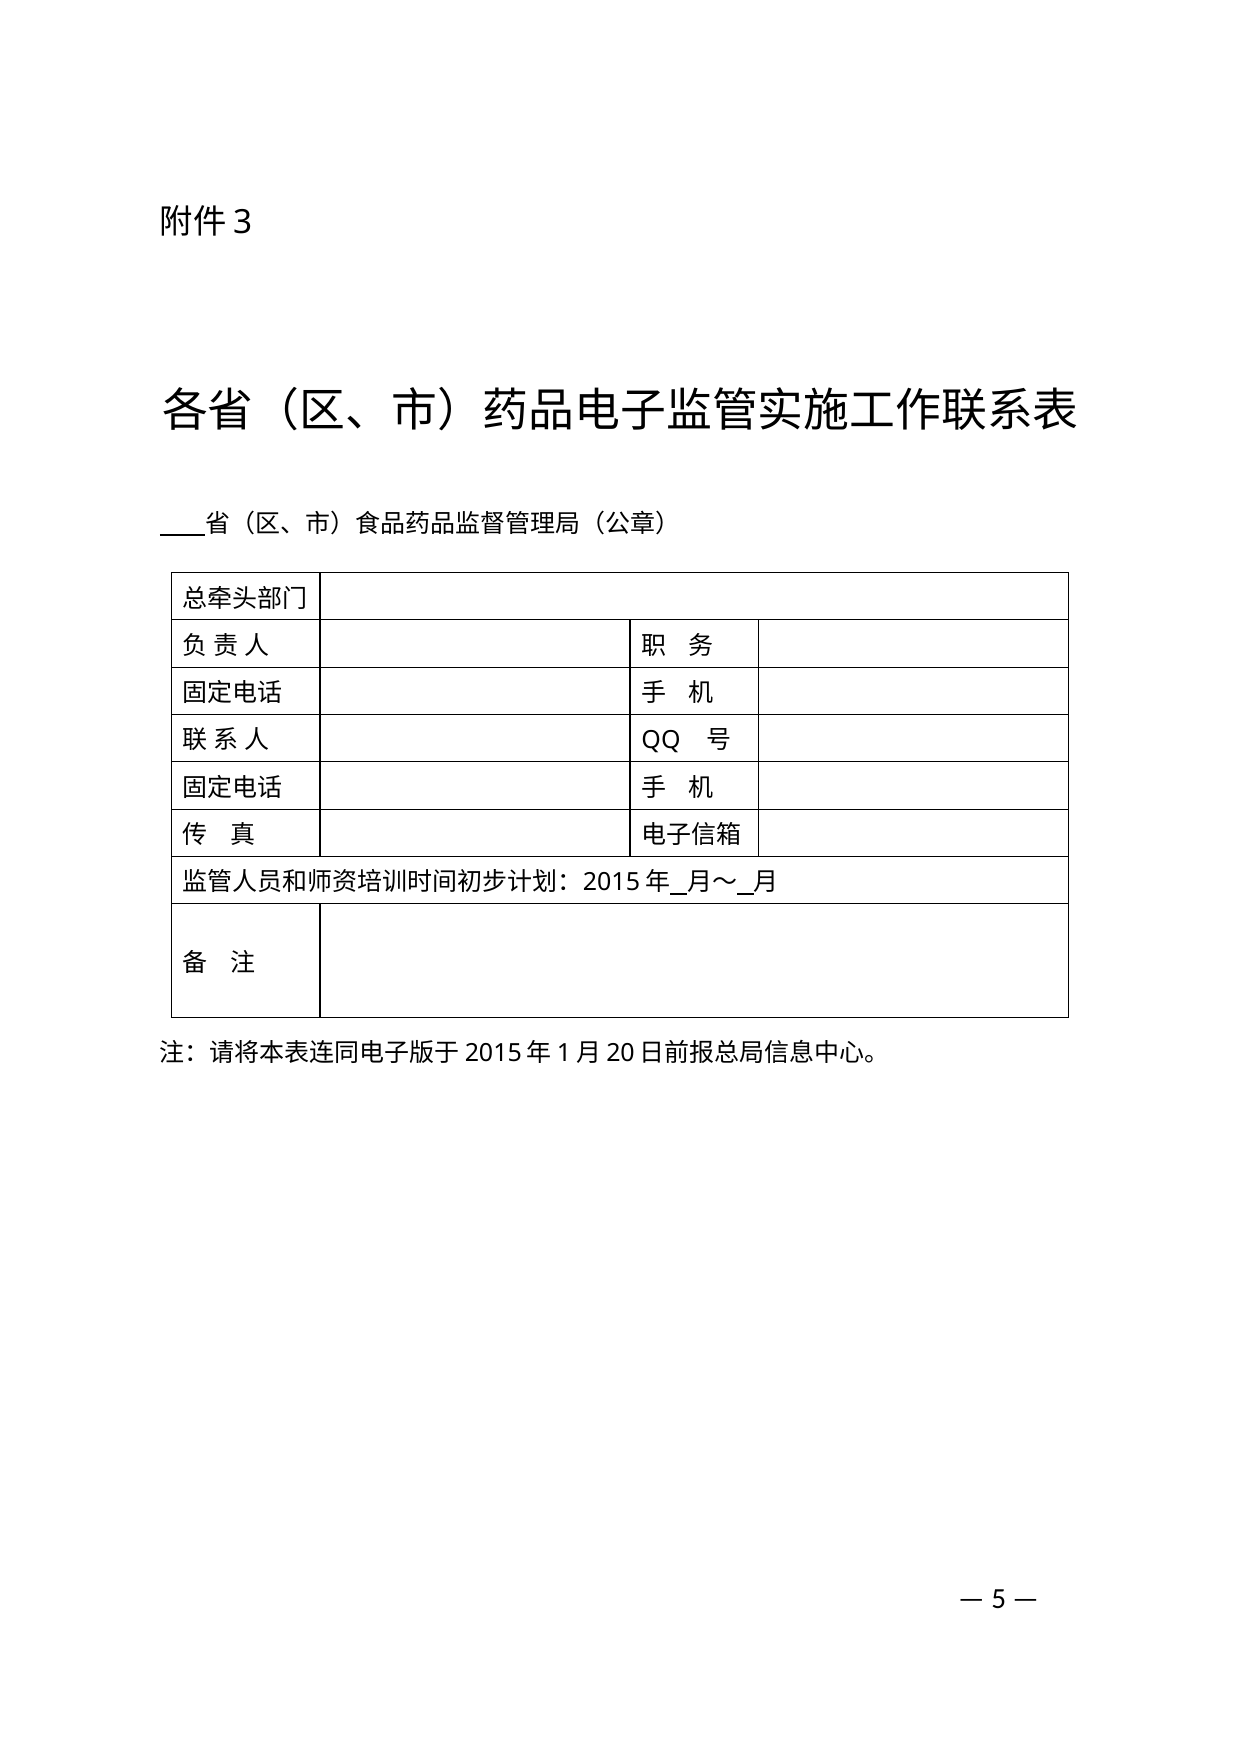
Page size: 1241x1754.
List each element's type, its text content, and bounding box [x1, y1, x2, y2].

table_cell QQ 号 [631, 715, 758, 761]
table_cell 负 责 人 [172, 620, 319, 667]
table_cell [321, 904, 1068, 1017]
table_cell [759, 668, 1068, 714]
text 各省（区、市）药品电子监管实施工作联系表 [159, 358, 1081, 456]
table_cell 电子信箱 [631, 810, 758, 856]
table_cell [321, 620, 629, 667]
table_cell [759, 762, 1068, 808]
table_cell 职 务 [631, 620, 758, 667]
table_cell [759, 715, 1068, 761]
table_cell 备 注 [172, 904, 319, 1017]
table_header [321, 573, 1068, 619]
table_cell 监管人员和师资培训时间初步计划：2015年 月～ 月 [172, 857, 1068, 903]
table_cell [321, 810, 629, 856]
table_cell 联 系 人 [172, 715, 319, 761]
table_header 总牵头部门 [172, 573, 319, 619]
table_cell 固定电话 [172, 762, 319, 808]
table_cell 传 真 [172, 810, 319, 856]
text 填表人： 电话： 附件3 [159, 187, 1081, 252]
text 省（区、市）食品药品监督管理局（公章） [159, 489, 1101, 554]
table_cell [321, 715, 629, 761]
table_cell 固定电话 [172, 668, 319, 714]
table_cell 手 机 [631, 762, 758, 808]
table_cell 手 机 [631, 668, 758, 714]
table_cell [759, 810, 1068, 856]
table_cell [759, 620, 1068, 667]
table_cell [321, 762, 629, 808]
table_cell [321, 668, 629, 714]
text 注：请将本表连同电子版于2015年1月20日前报总局信息中心。 [159, 1018, 1081, 1083]
